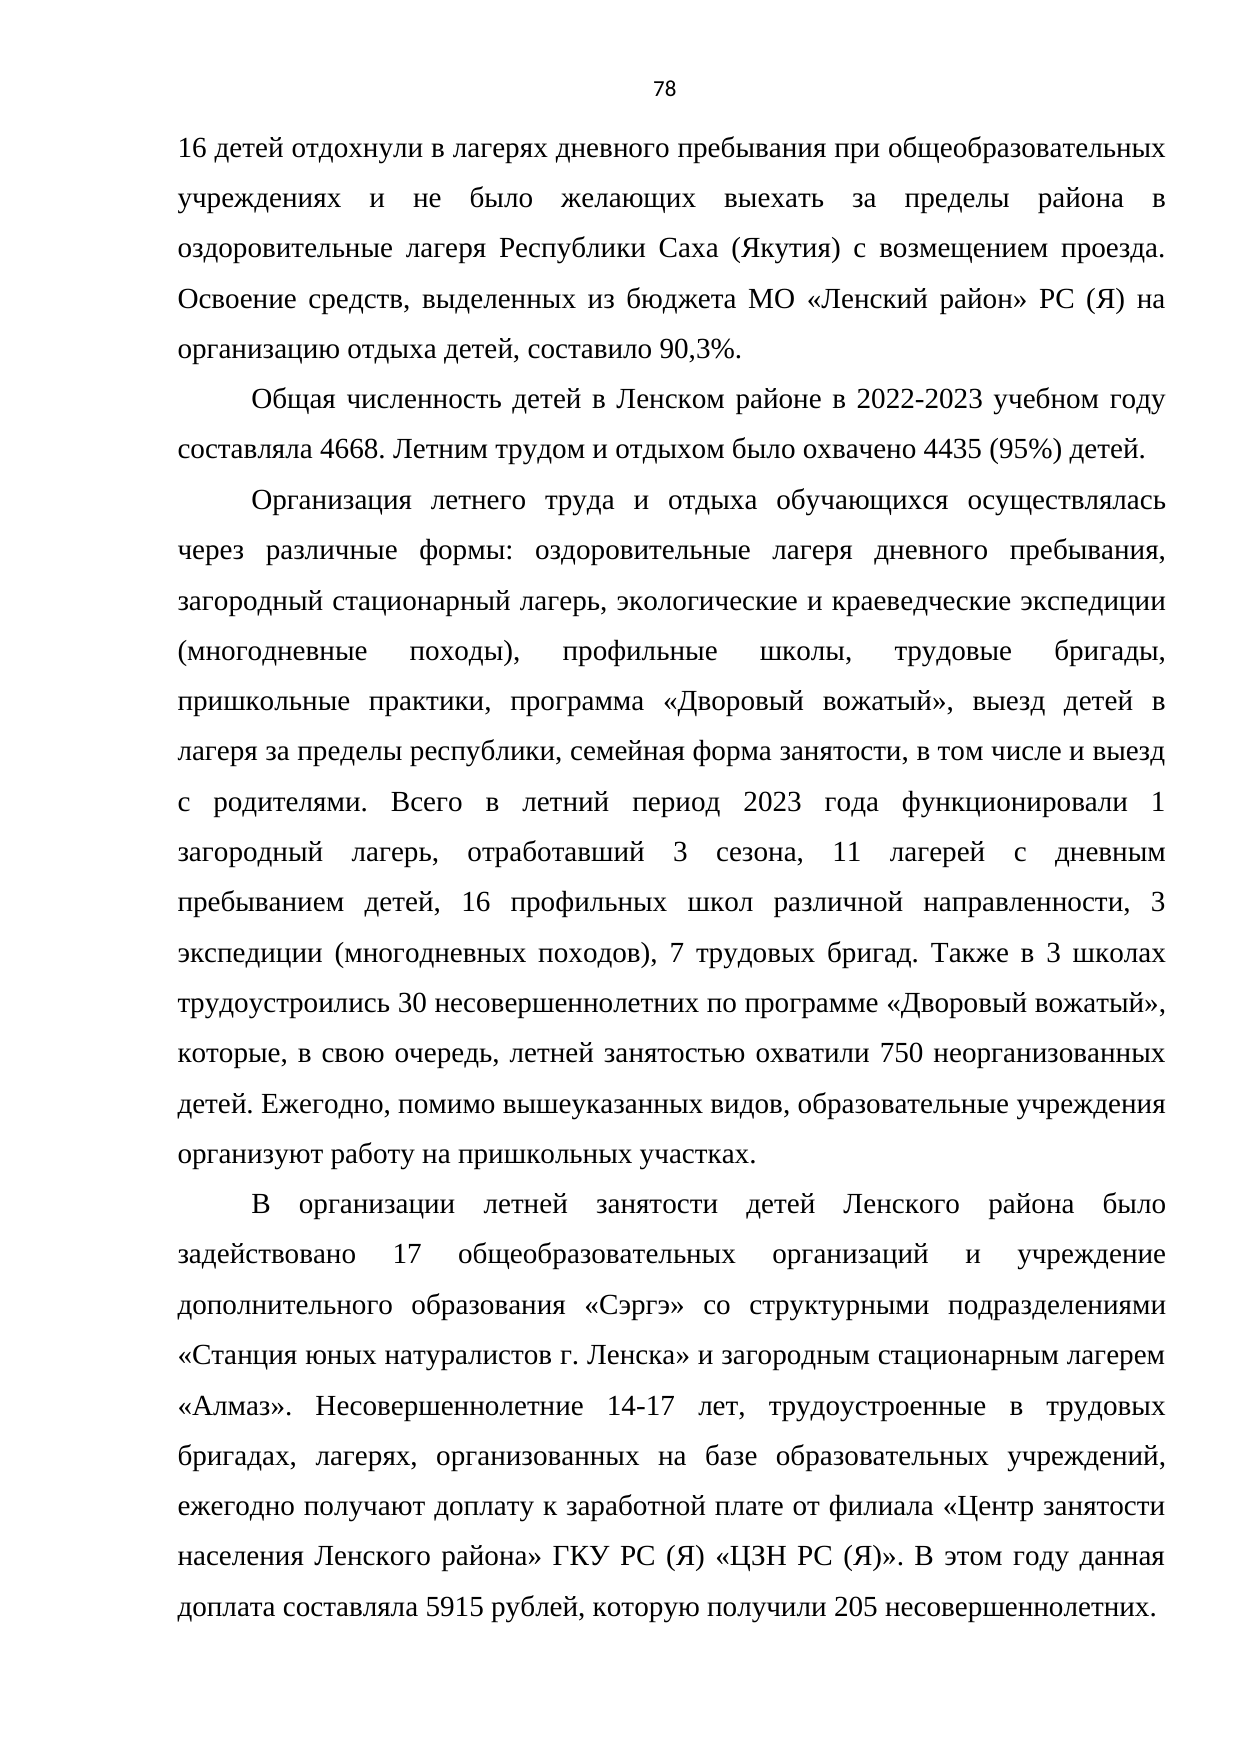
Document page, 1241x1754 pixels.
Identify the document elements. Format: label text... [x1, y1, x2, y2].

text В организации летней занятости детей Ленского района было задействовано 17 общеобразовательных организаций и учреждение дополнительного образования «Сэргэ» со структурными подразделениями «Станция юных натуралистов г. Ленска» и загородным стационарным лагерем «Алмаз». Несовершеннолетние 14-17 лет, трудоустроенные в трудовых бригадах, лагерях, организованных на базе образовательных учреждений, ежегодно получают доплату к заработной плате от филиала «Центр занятости населения Ленского района» ГКУ РС (Я) «ЦЗН РС (Я)». В этом году данная доплата составляла 5915 рублей, которую получили 205 несовершеннолетних. [177, 1186, 1167, 1622]
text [177, 130, 1167, 364]
text Общая численность детей в Ленском районе в 2022-2023 учебном году составляла 4668. Летним трудом и отдыхом было охвачено 4435 (95%) детей. [177, 381, 1167, 465]
text Организация летнего труда и отдыха обучающихся осуществлялась через различные формы: оздоровительные лагеря дневного пребывания, загородный стационарный лагерь, экологические и краеведческие экспедиции (многодневные походы), профильные школы, трудовые бригады, пришкольные практики, программа «Дворовый вожатый», выезд детей в лагеря за пределы республики, семейная форма занятости, в том числе и выезд с родителями. Всего в летний период 2023 года функционировали 1 загородный лагерь, отработавший 3 сезона, 11 лагерей с дневным пребыванием детей, 16 профильных школ различной направленности, 3 экспедиции (многодневных походов), 7 трудовых бригад. Также в 3 школах трудоустроились 30 несовершеннолетних по программе «Дворовый вожатый», которые, в свою очередь, летней занятостью охватили 750 неорганизованных детей. Ежегодно, помимо вышеуказанных видов, образовательные учреждения организуют работу на пришкольных участках. [177, 482, 1167, 1169]
